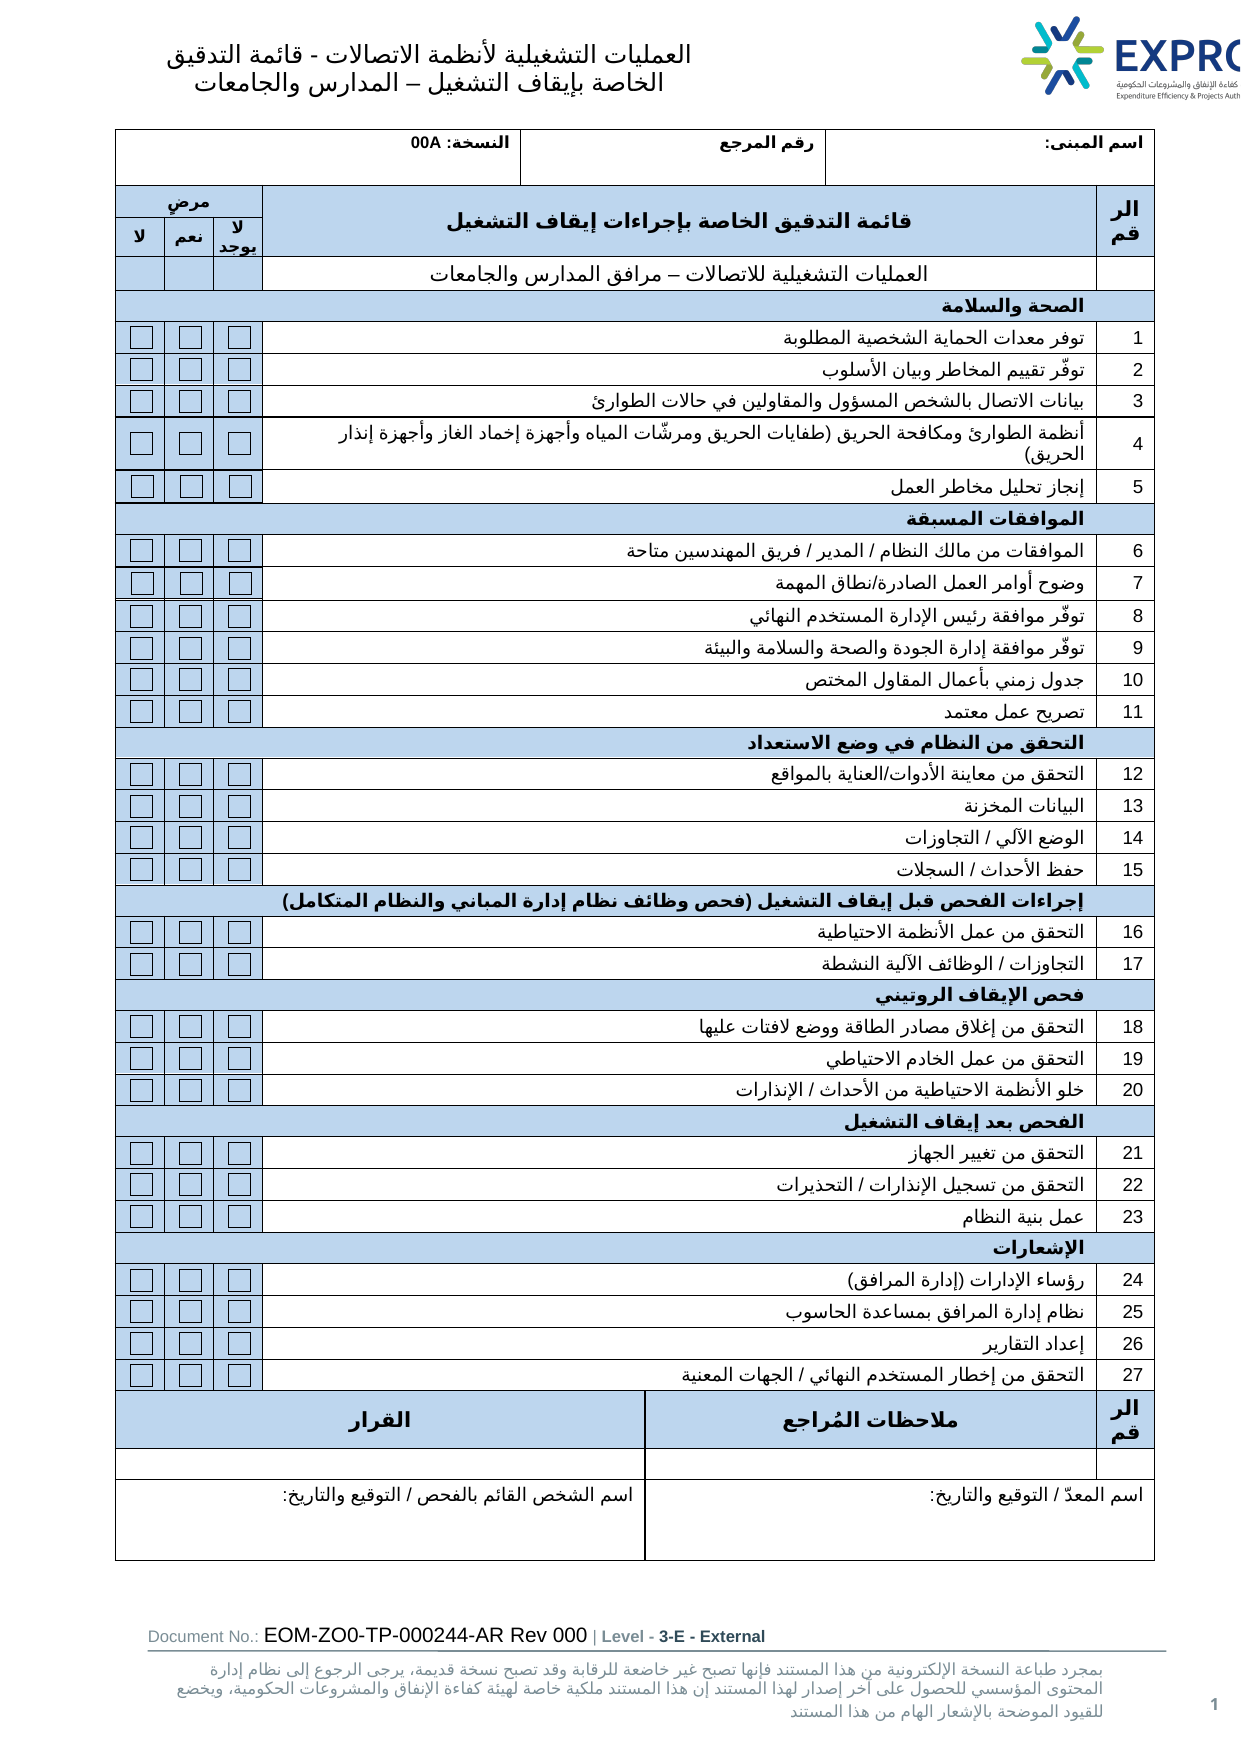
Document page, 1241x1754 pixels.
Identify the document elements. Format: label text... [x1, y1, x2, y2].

table_cell [165, 535, 213, 566]
table_cell 7 [1097, 567, 1154, 599]
table_cell 16 [1097, 917, 1154, 947]
table_cell [116, 504, 164, 534]
table_cell [214, 1075, 262, 1105]
table_cell [165, 1075, 213, 1105]
table_cell 24 [1097, 1264, 1154, 1295]
table_cell 23 [1097, 1201, 1154, 1232]
table_cell مرضٍ [116, 186, 262, 217]
table_cell [165, 1169, 213, 1200]
table_cell [165, 1137, 213, 1168]
table_cell البيانات المخزنة [263, 790, 1096, 821]
table_cell التحقق من إغلاق مصادر الطاقة ووضع لافتات عليها [263, 1011, 1096, 1042]
table_cell [116, 1233, 164, 1263]
table_cell [1096, 504, 1154, 534]
table_cell [165, 601, 213, 631]
table_cell [165, 354, 213, 384]
table_cell التحقق من النظام في وضع الاستعداد [262, 728, 1096, 757]
table_cell [1096, 1106, 1154, 1136]
table_cell 21 [1097, 1137, 1154, 1168]
table_cell 4 [1097, 418, 1154, 469]
table_cell [165, 1201, 213, 1232]
table_cell الموافقات من مالك النظام / المدير / فريق المهندسين متاحة [263, 535, 1096, 566]
table_cell 9 [1097, 632, 1154, 663]
table_cell [116, 1264, 164, 1295]
table_cell [164, 980, 213, 1010]
table_cell 26 [1097, 1328, 1154, 1359]
table_cell الفحص بعد إيقاف التشغيل [262, 1106, 1096, 1136]
table_cell التحقق من إخطار المستخدم النهائي / الجهات المعنية [263, 1360, 1096, 1390]
table_cell [116, 1011, 164, 1042]
table_cell [116, 418, 164, 469]
table_cell ملاحظات المُراجع [646, 1391, 1096, 1448]
table_cell [116, 980, 164, 1010]
table_cell [165, 386, 213, 416]
table_cell الرقم [1097, 1391, 1154, 1448]
table_cell [214, 854, 262, 884]
table_cell [165, 322, 213, 353]
table_cell 11 [1097, 696, 1154, 727]
table_cell التحقق من تغيير الجهاز [263, 1137, 1096, 1168]
table_cell [213, 728, 262, 757]
table_cell إنجاز تحليل مخاطر العمل [263, 470, 1096, 503]
table_cell [165, 696, 213, 727]
table_cell [214, 696, 262, 727]
table_cell التحقق من عمل الخادم الاحتياطي [263, 1043, 1096, 1073]
table_cell تصريح عمل معتمد [263, 696, 1096, 727]
table_cell [214, 664, 262, 695]
table_cell [165, 1296, 213, 1327]
table_cell [213, 1233, 262, 1263]
table_cell وضوح أوامر العمل الصادرة/نطاق المهمة [263, 567, 1096, 599]
table_cell [1096, 886, 1154, 916]
table_header اسم المبنى: [826, 130, 1154, 184]
table_cell 15 [1097, 854, 1154, 884]
table_cell توفر معدات الحماية الشخصية المطلوبة [263, 322, 1096, 353]
table_cell فحص الإيقاف الروتيني [262, 980, 1096, 1010]
table_cell 13 [1097, 790, 1154, 821]
table_cell جدول زمني بأعمال المقاول المختص [263, 664, 1096, 695]
table_cell [116, 886, 164, 916]
table_cell الوضع الآلي / التجاوزات [263, 822, 1096, 853]
table_cell [214, 1137, 262, 1168]
table_cell [165, 917, 213, 947]
table_cell [213, 980, 262, 1010]
table_cell لا [116, 218, 164, 256]
table_header النسخة: 00A [116, 130, 520, 184]
table_cell [213, 1106, 262, 1136]
table_cell [165, 790, 213, 821]
table_cell 10 [1097, 664, 1154, 695]
table_cell [116, 1201, 164, 1232]
table_cell نظام إدارة المرافق بمساعدة الحاسوب [263, 1296, 1096, 1327]
table_cell [214, 257, 262, 290]
table_cell 8 [1097, 601, 1154, 631]
table_cell [646, 1449, 1096, 1479]
table_cell [214, 1264, 262, 1295]
table_cell [165, 1360, 213, 1390]
table_cell العمليات التشغيلية للاتصالات – مرافق المدارس والجامعات [263, 257, 1096, 290]
table_cell [116, 1296, 164, 1327]
table_cell [116, 790, 164, 821]
table_cell [116, 728, 164, 757]
table_cell 20 [1097, 1075, 1154, 1105]
table_cell توفّر تقييم المخاطر وبيان الأسلوب [263, 354, 1096, 384]
table_cell [1097, 1449, 1154, 1479]
table_cell التحقق من تسجيل الإنذارات / التحذيرات [263, 1169, 1096, 1200]
table_cell [214, 917, 262, 947]
table_cell 3 [1097, 386, 1154, 416]
table_cell [116, 601, 164, 631]
table_cell اسم المعدّ / التوقيع والتاريخ: [646, 1480, 1154, 1559]
table_cell توفّر موافقة رئيس الإدارة المستخدم النهائي [263, 601, 1096, 631]
table_cell [1096, 291, 1154, 321]
table_cell الإشعارات [262, 1233, 1096, 1263]
table_cell خلو الأنظمة الاحتياطية من الأحداث / الإنذارات [263, 1075, 1096, 1105]
table_cell 6 [1097, 535, 1154, 566]
table_cell الصحة والسلامة [262, 291, 1096, 321]
table_cell 5 [1097, 470, 1154, 503]
table_cell [164, 1233, 213, 1263]
table_cell لا يوجد [214, 218, 262, 256]
table_cell [116, 291, 164, 321]
table_cell [116, 386, 164, 416]
table_cell [116, 1043, 164, 1073]
table_cell [214, 822, 262, 853]
table_cell [1096, 980, 1154, 1010]
table_cell [116, 1328, 164, 1359]
table_cell 12 [1097, 759, 1154, 789]
table_cell القرار [116, 1391, 644, 1448]
table_cell [165, 1043, 213, 1073]
table_cell [116, 1449, 644, 1479]
table_cell [116, 632, 164, 663]
table_cell [165, 632, 213, 663]
table_cell [213, 886, 262, 916]
table_cell الموافقات المسبقة [262, 504, 1096, 534]
table_cell [214, 322, 262, 353]
table_cell [165, 1328, 213, 1359]
table_cell [214, 1169, 262, 1200]
table_cell 25 [1097, 1296, 1154, 1327]
table_cell [213, 291, 262, 321]
table_cell [116, 1075, 164, 1105]
table_cell [116, 664, 164, 695]
table_cell [116, 822, 164, 853]
table_cell [164, 291, 213, 321]
table_cell 1 [1097, 322, 1154, 353]
table_cell 22 [1097, 1169, 1154, 1200]
table_cell [214, 418, 262, 469]
table_cell نعم [165, 218, 213, 256]
table_cell [165, 948, 213, 979]
table_cell بيانات الاتصال بالشخص المسؤول والمقاولين في حالات الطوارئ [263, 386, 1096, 416]
table_cell [165, 257, 213, 290]
table_cell [116, 1137, 164, 1168]
table_cell 14 [1097, 822, 1154, 853]
table_cell [214, 790, 262, 821]
table_cell 2 [1097, 354, 1154, 384]
table_cell [213, 504, 262, 534]
table_cell [214, 1011, 262, 1042]
table_cell التجاوزات / الوظائف الآلية النشطة [263, 948, 1096, 979]
table_cell [165, 759, 213, 789]
table_cell اسم الشخص القائم بالفحص / التوقيع والتاريخ: [116, 1480, 644, 1559]
table_cell [116, 759, 164, 789]
table_cell [116, 854, 164, 884]
table_cell [214, 1328, 262, 1359]
table_cell [164, 1106, 213, 1136]
table_cell عمل بنية النظام [263, 1201, 1096, 1232]
table_cell [116, 1169, 164, 1200]
table_cell 19 [1097, 1043, 1154, 1073]
table_cell أنظمة الطوارئ ومكافحة الحريق (طفايات الحريق ومرشّات المياه وأجهزة إخماد الغاز وأجهزة إنذار الحريق) [263, 418, 1096, 469]
table_cell [1097, 257, 1154, 290]
table_cell [214, 1201, 262, 1232]
table_cell 17 [1097, 948, 1154, 979]
table_cell إجراءات الفحص قبل إيقاف التشغيل (فحص وظائف نظام إدارة المباني والنظام المتكامل) [262, 886, 1096, 916]
table_cell إعداد التقارير [263, 1328, 1096, 1359]
table_cell [116, 696, 164, 727]
table_cell [165, 1264, 213, 1295]
table_cell [214, 1043, 262, 1073]
table_cell 27 [1097, 1360, 1154, 1390]
table_cell توفّر موافقة إدارة الجودة والصحة والسلامة والبيئة [263, 632, 1096, 663]
table_header رقم المرجع [521, 130, 825, 184]
table_cell [165, 822, 213, 853]
table_cell [164, 886, 213, 916]
table_cell التحقق من عمل الأنظمة الاحتياطية [263, 917, 1096, 947]
table_cell [214, 759, 262, 789]
table_cell [214, 354, 262, 384]
table_cell [214, 948, 262, 979]
table_cell [214, 386, 262, 416]
table_cell [116, 1360, 164, 1390]
table_cell قائمة التدقيق الخاصة بإجراءات إيقاف التشغيل [263, 186, 1096, 256]
table_cell [214, 601, 262, 631]
table_cell [165, 664, 213, 695]
table_cell [214, 1296, 262, 1327]
table_cell [214, 1360, 262, 1390]
table_cell رؤساء الإدارات (إدارة المرافق) [263, 1264, 1096, 1295]
table_cell [165, 1011, 213, 1042]
table_cell [164, 728, 213, 757]
table_cell [116, 257, 164, 290]
table_cell [116, 354, 164, 384]
table_cell 18 [1097, 1011, 1154, 1042]
table_cell [116, 948, 164, 979]
table_cell [116, 917, 164, 947]
table_cell [165, 854, 213, 884]
table_cell التحقق من معاينة الأدوات/العناية بالمواقع [263, 759, 1096, 789]
table_cell [116, 1106, 164, 1136]
table_cell الرقم [1097, 186, 1154, 256]
table_cell [214, 535, 262, 566]
table_cell [164, 504, 213, 534]
table_cell [1096, 728, 1154, 757]
table_cell [116, 322, 164, 353]
table_cell [116, 535, 164, 566]
table_cell [1096, 1233, 1154, 1263]
table_cell [214, 632, 262, 663]
table_cell [165, 418, 213, 469]
table_cell حفظ الأحداث / السجلات [263, 854, 1096, 884]
